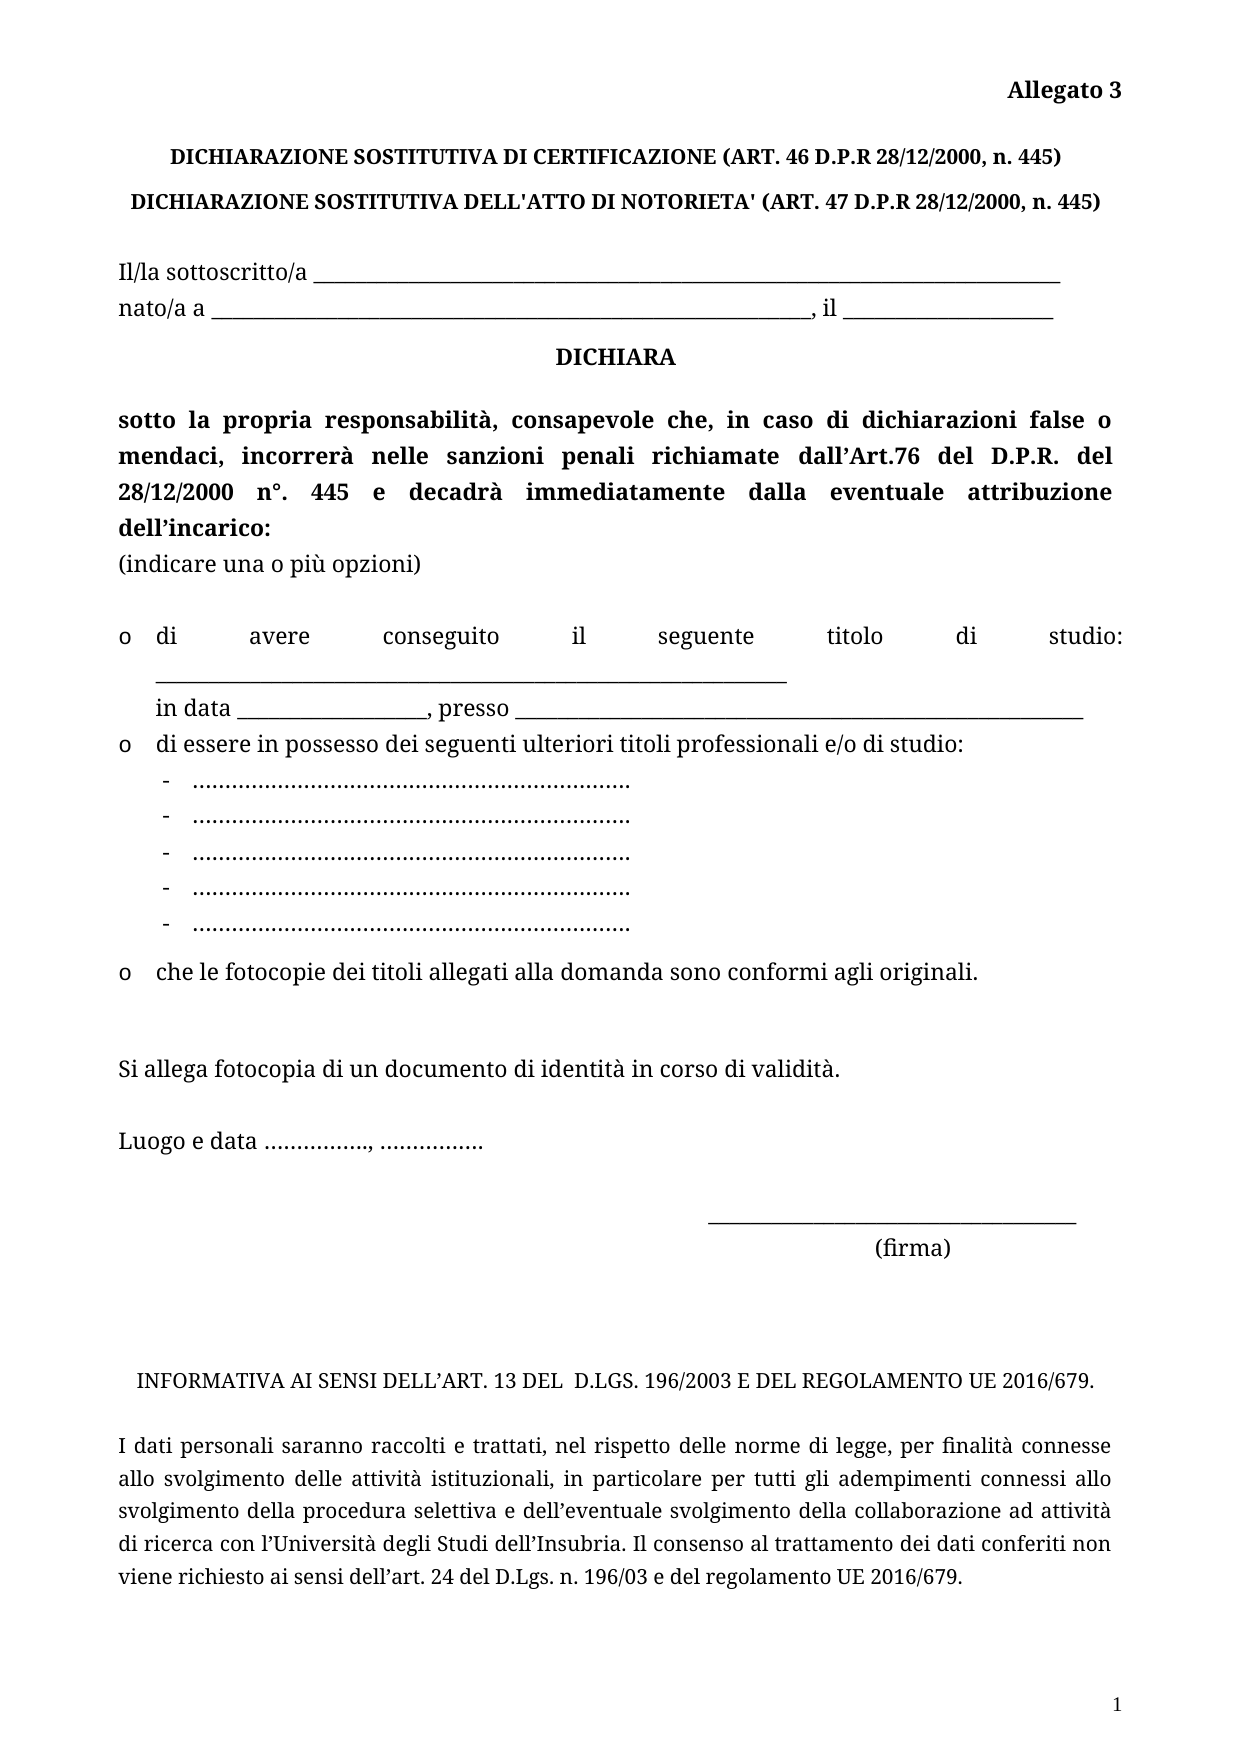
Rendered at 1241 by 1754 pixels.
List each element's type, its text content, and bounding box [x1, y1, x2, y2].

title DICHIARAZIONE SOSTITUTIVA DELL'ATTO DI NOTORIETA' (ART. 47 D.P.R 28/12/2000, n. 445) [118, 187, 1113, 216]
text (indicare una o più opzioni) [118, 548, 1113, 579]
text INFORMATIVA AI SENSI DELL’ART. 13 DEL D.LGS. 196/2003 E DEL REGOLAMENTO UE 2016/679. [118, 1366, 1113, 1394]
text I dati personali saranno raccolti e trattati, nel rispetto delle norme di legge, per finalità connesse allo svolgimento delle attività istituzionali, in particolare per tutti gli adempimenti connessi allo svolgimento della procedura selettiva e dell’eventuale svolgimento della collaborazione ad attività di ricerca con l’Università degli Studi dell’Insubria. Il consenso al trattamento dei dati conferiti non viene richiesto ai sensi dell’art. 24 del D.Lgs. n. 196/03 e del regolamento UE 2016/679. [118, 1431, 1113, 1590]
list di avere conseguito il seguente titolo di studio: ____________________________________________________________ [118, 619, 1124, 687]
text in data __________________, presso ______________________________________________________ [118, 692, 1124, 723]
text Si allega fotocopia di un documento di identità in corso di validità. [118, 1053, 1113, 1084]
text Luogo e data ……………., ……………. [118, 1124, 1113, 1156]
text sotto la propria responsabilità, consapevole che, in caso di dichiarazioni false o mendaci, incorrerà nelle sanzioni penali richiamate dall’Art.76 del D.P.R. del 28/12/2000 n°. 445 e decadrà immediatamente dalla eventuale attribuzione dell’incarico: [118, 404, 1113, 543]
subtitle DICHIARA [118, 340, 1113, 372]
list che le fotocopie dei titoli allegati alla domanda sono conformi agli originali. [118, 956, 1113, 987]
list …………………………………………………………. [155, 835, 1113, 867]
text Allegato 3 [118, 74, 1122, 105]
list …………………………………………………………. [155, 871, 1113, 903]
list …………………………………………………………. [155, 907, 1113, 938]
subtitle DICHIARAZIONE SOSTITUTIVA DI CERTIFICAZIONE (ART. 46 D.P.R 28/12/2000, n. 445) [118, 142, 1113, 171]
list …………………………………………………………. [155, 763, 1113, 795]
text nato/a a _________________________________________________________, il ____________________ [118, 292, 1113, 323]
list di essere in possesso dei seguenti ulteriori titoli professionali e/o di studio: [118, 727, 1113, 759]
text (firma) [708, 1232, 1113, 1264]
list …………………………………………………………. [155, 799, 1113, 831]
text ___________________________________ [708, 1196, 1113, 1228]
text Il/la sottoscritto/a _______________________________________________________________________ [118, 256, 1113, 287]
